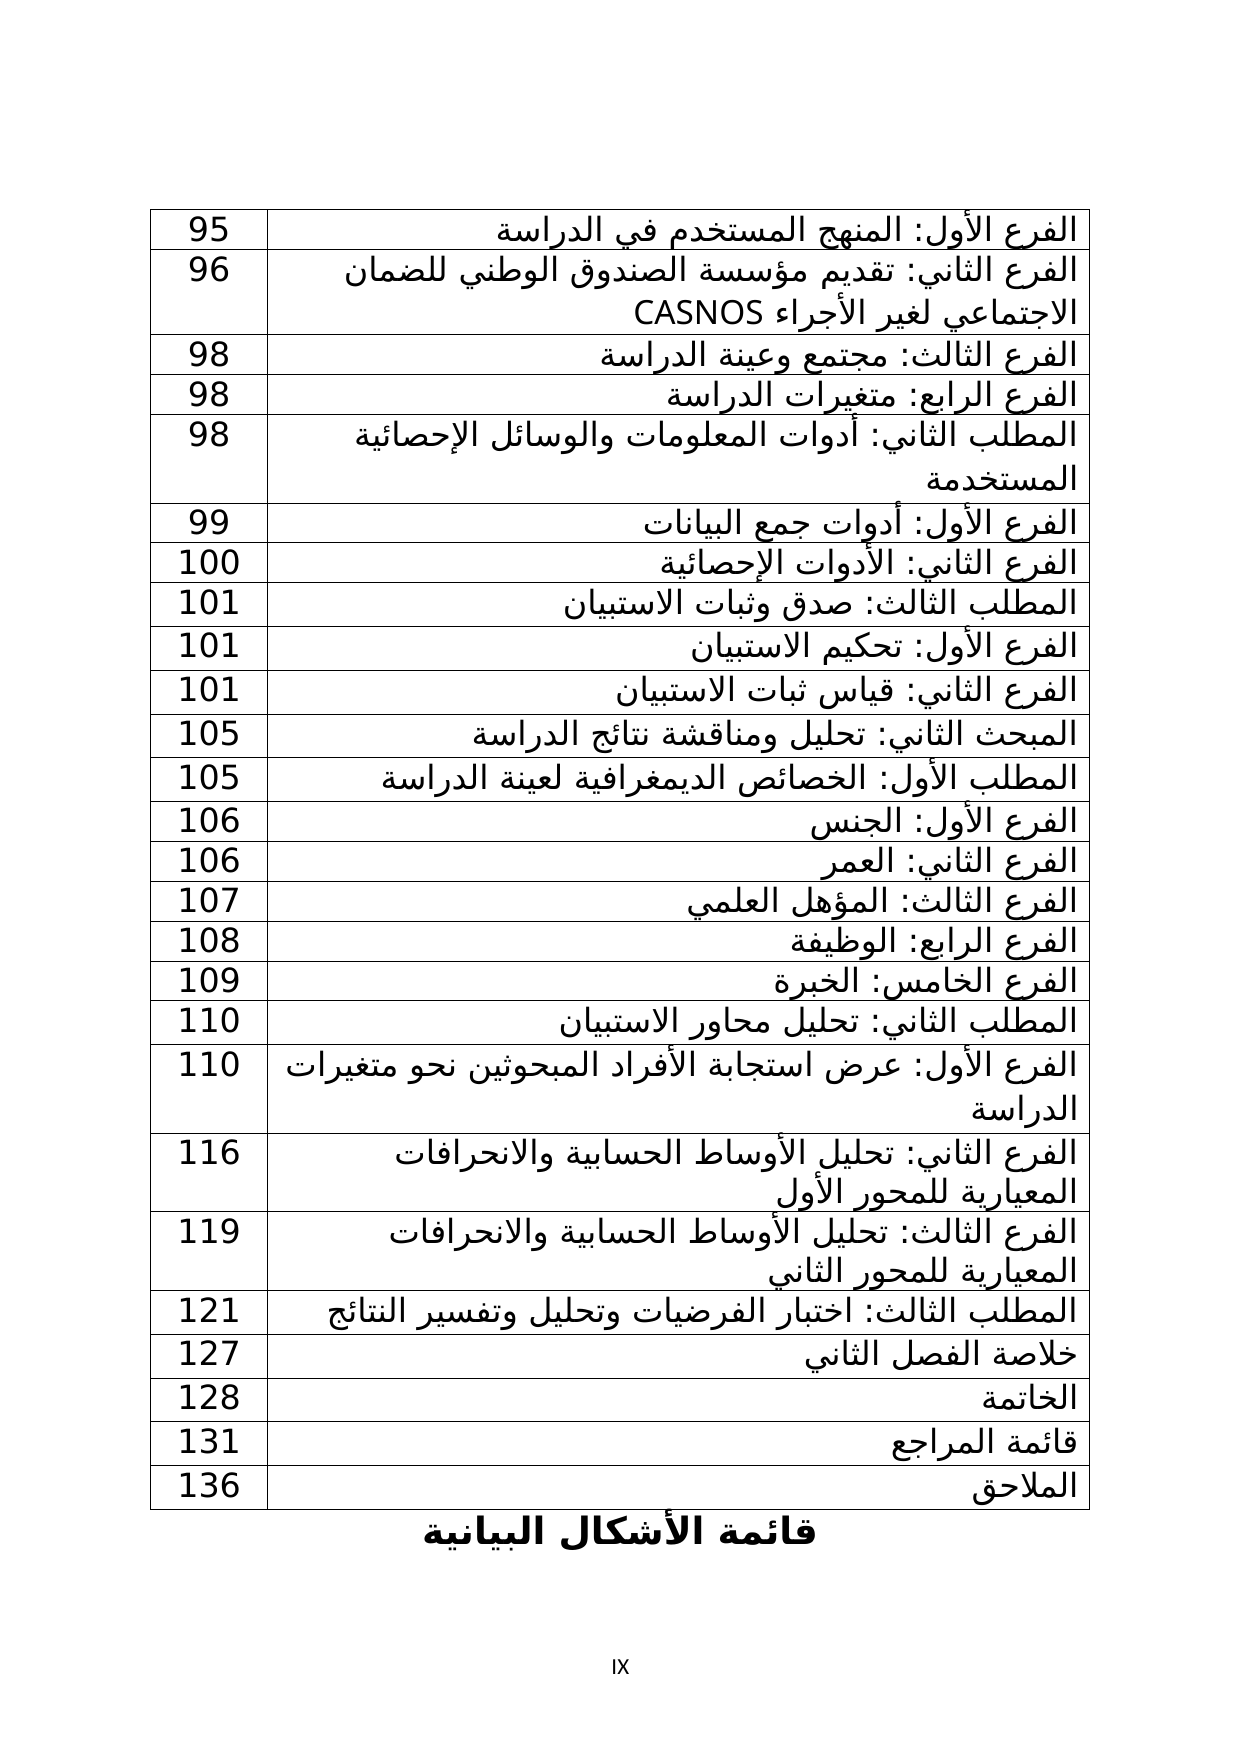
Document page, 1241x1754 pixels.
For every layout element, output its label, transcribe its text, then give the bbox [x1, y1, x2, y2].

table_cell الفرع الثالث: تحليل الأوساط الحسابية والانحرافات المعيارية للمحور الثاني [268, 1212, 1089, 1290]
table_cell الفرع الخامس: الخبرة [268, 962, 1089, 1000]
table_cell الفرع الثاني: تقديم مؤسسة الصندوق الوطني للضمان الاجتماعي لغير الأجراء CASNOS [268, 250, 1089, 334]
table_cell الفرع الثالث: المؤهل العلمي [268, 882, 1089, 921]
table_cell 99 [151, 504, 267, 542]
table_cell 101 [151, 671, 267, 713]
table_cell 131 [151, 1422, 267, 1465]
table_cell 101 [151, 583, 267, 626]
text قائمة الأشكال البيانية [150, 1510, 1090, 1553]
table_cell الفرع الرابع: متغيرات الدراسة [268, 375, 1089, 414]
table_cell الفرع الثاني: قياس ثبات الاستبيان [268, 671, 1089, 713]
table_cell 109 [151, 962, 267, 1000]
table_cell الفرع الثاني: تحليل الأوساط الحسابية والانحرافات المعيارية للمحور الأول [268, 1134, 1089, 1211]
table_cell 136 [151, 1466, 267, 1509]
table_cell 116 [151, 1134, 267, 1211]
table_cell 100 [151, 543, 267, 582]
table_cell المطلب الثالث: صدق وثبات الاستبيان [268, 583, 1089, 626]
table_cell 106 [151, 842, 267, 881]
table_cell المبحث الثاني: تحليل ومناقشة نتائج الدراسة [268, 715, 1089, 757]
table_cell 98 [151, 415, 267, 502]
table_cell 105 [151, 715, 267, 757]
table_cell الفرع الثاني: الأدوات الإحصائية [268, 543, 1089, 582]
table_cell الفرع الأول: المنهج المستخدم في الدراسة [268, 210, 1089, 249]
table_cell الملاحق [268, 1466, 1089, 1509]
table_cell 98 [151, 335, 267, 374]
table_cell الفرع الثاني: العمر [268, 842, 1089, 881]
table_cell 108 [151, 922, 267, 961]
table_cell 127 [151, 1335, 267, 1377]
table_cell الفرع الثالث: مجتمع وعينة الدراسة [268, 335, 1089, 374]
table_cell 98 [151, 375, 267, 414]
table_cell المطلب الثاني: تحليل محاور الاستبيان [268, 1001, 1089, 1044]
table_cell 96 [151, 250, 267, 334]
table_cell خلاصة الفصل الثاني [268, 1335, 1089, 1377]
table_cell الفرع الأول: عرض استجابة الأفراد المبحوثين نحو متغيرات الدراسة [268, 1045, 1089, 1132]
table_cell المطلب الأول: الخصائص الديمغرافية لعينة الدراسة [268, 758, 1089, 801]
table_cell المطلب الثاني: أدوات المعلومات والوسائل الإحصائية المستخدمة [268, 415, 1089, 502]
table_cell 107 [151, 882, 267, 921]
table_cell الخاتمة [268, 1379, 1089, 1421]
table_cell 106 [151, 802, 267, 841]
table_cell الفرع الأول: أدوات جمع البيانات [268, 504, 1089, 542]
table_cell 119 [151, 1212, 267, 1290]
table_cell الفرع الأول: الجنس [268, 802, 1089, 841]
table_cell 110 [151, 1045, 267, 1132]
table_cell المطلب الثالث: اختبار الفرضيات وتحليل وتفسير النتائج [268, 1291, 1089, 1334]
table_cell 95 [151, 210, 267, 249]
table_cell 128 [151, 1379, 267, 1421]
table_cell 101 [151, 627, 267, 670]
table_cell 121 [151, 1291, 267, 1334]
table_cell 110 [151, 1001, 267, 1044]
table_cell الفرع الرابع: الوظيفة [268, 922, 1089, 961]
table_cell 105 [151, 758, 267, 801]
table_cell قائمة المراجع [268, 1422, 1089, 1465]
table_cell الفرع الأول: تحكيم الاستبيان [268, 627, 1089, 670]
